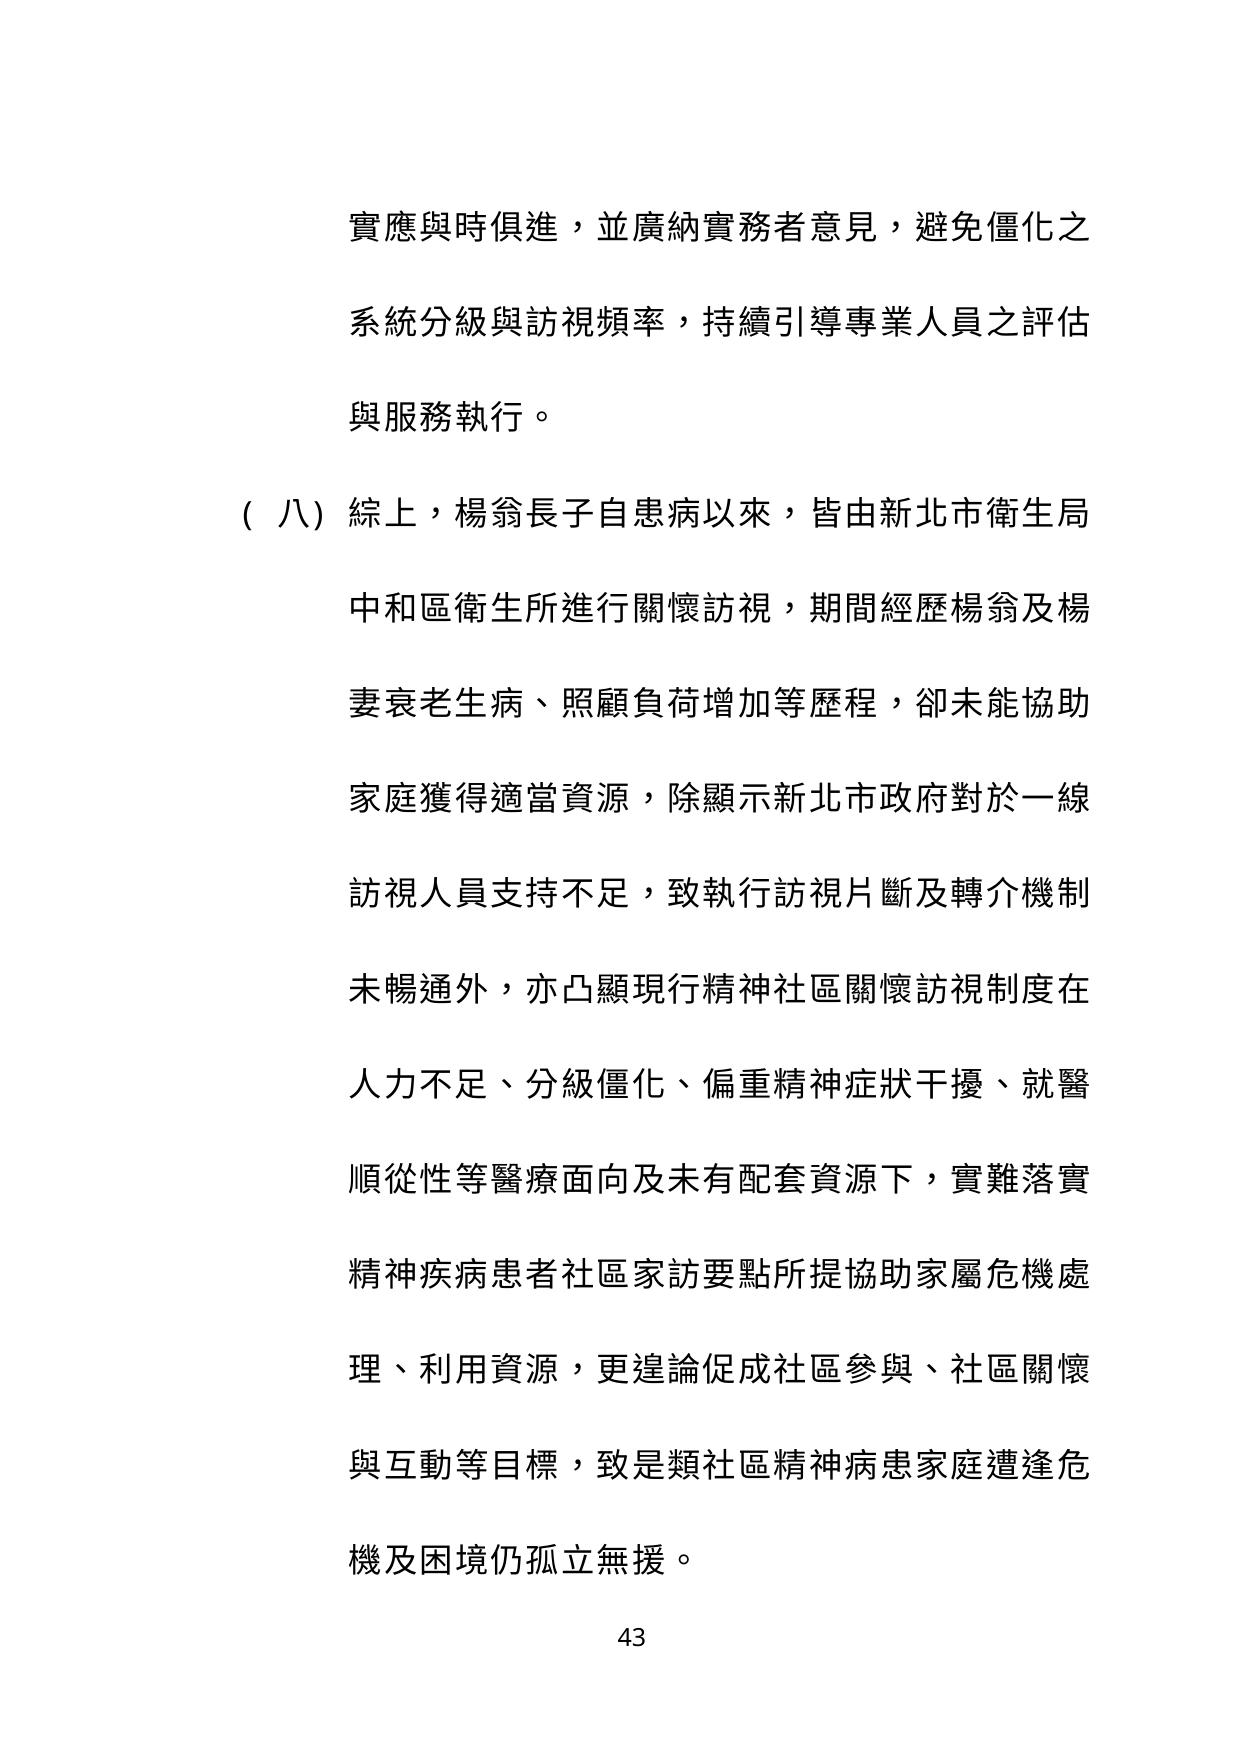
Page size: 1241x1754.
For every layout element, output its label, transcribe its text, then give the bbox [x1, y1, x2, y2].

subtitle 綜上，楊翁長子自患病以來，皆由新北市衛生局中和區衛生所進行關懷訪視，期間經歷楊翁及楊妻衰老生病、照顧負荷增加等歷程，卻未能協助家庭獲得適當資源，除顯示新北市政府對於一線訪視人員支持不足，致執行訪視片斷及轉介機制未暢通外，亦凸顯現行精神社區關懷訪視制度在人力不足、分級僵化、偏重精神症狀干擾、就醫順從性等醫療面向及未有配套資源下，實難落實精神疾病患者社區家訪要點所提協助家屬危機處理、利用資源，更遑論促成社區參與、社區關懷與互動等目標，致是類社區精神病患家庭遭逢危機及困境仍孤立無援。 [242, 463, 1092, 1605]
